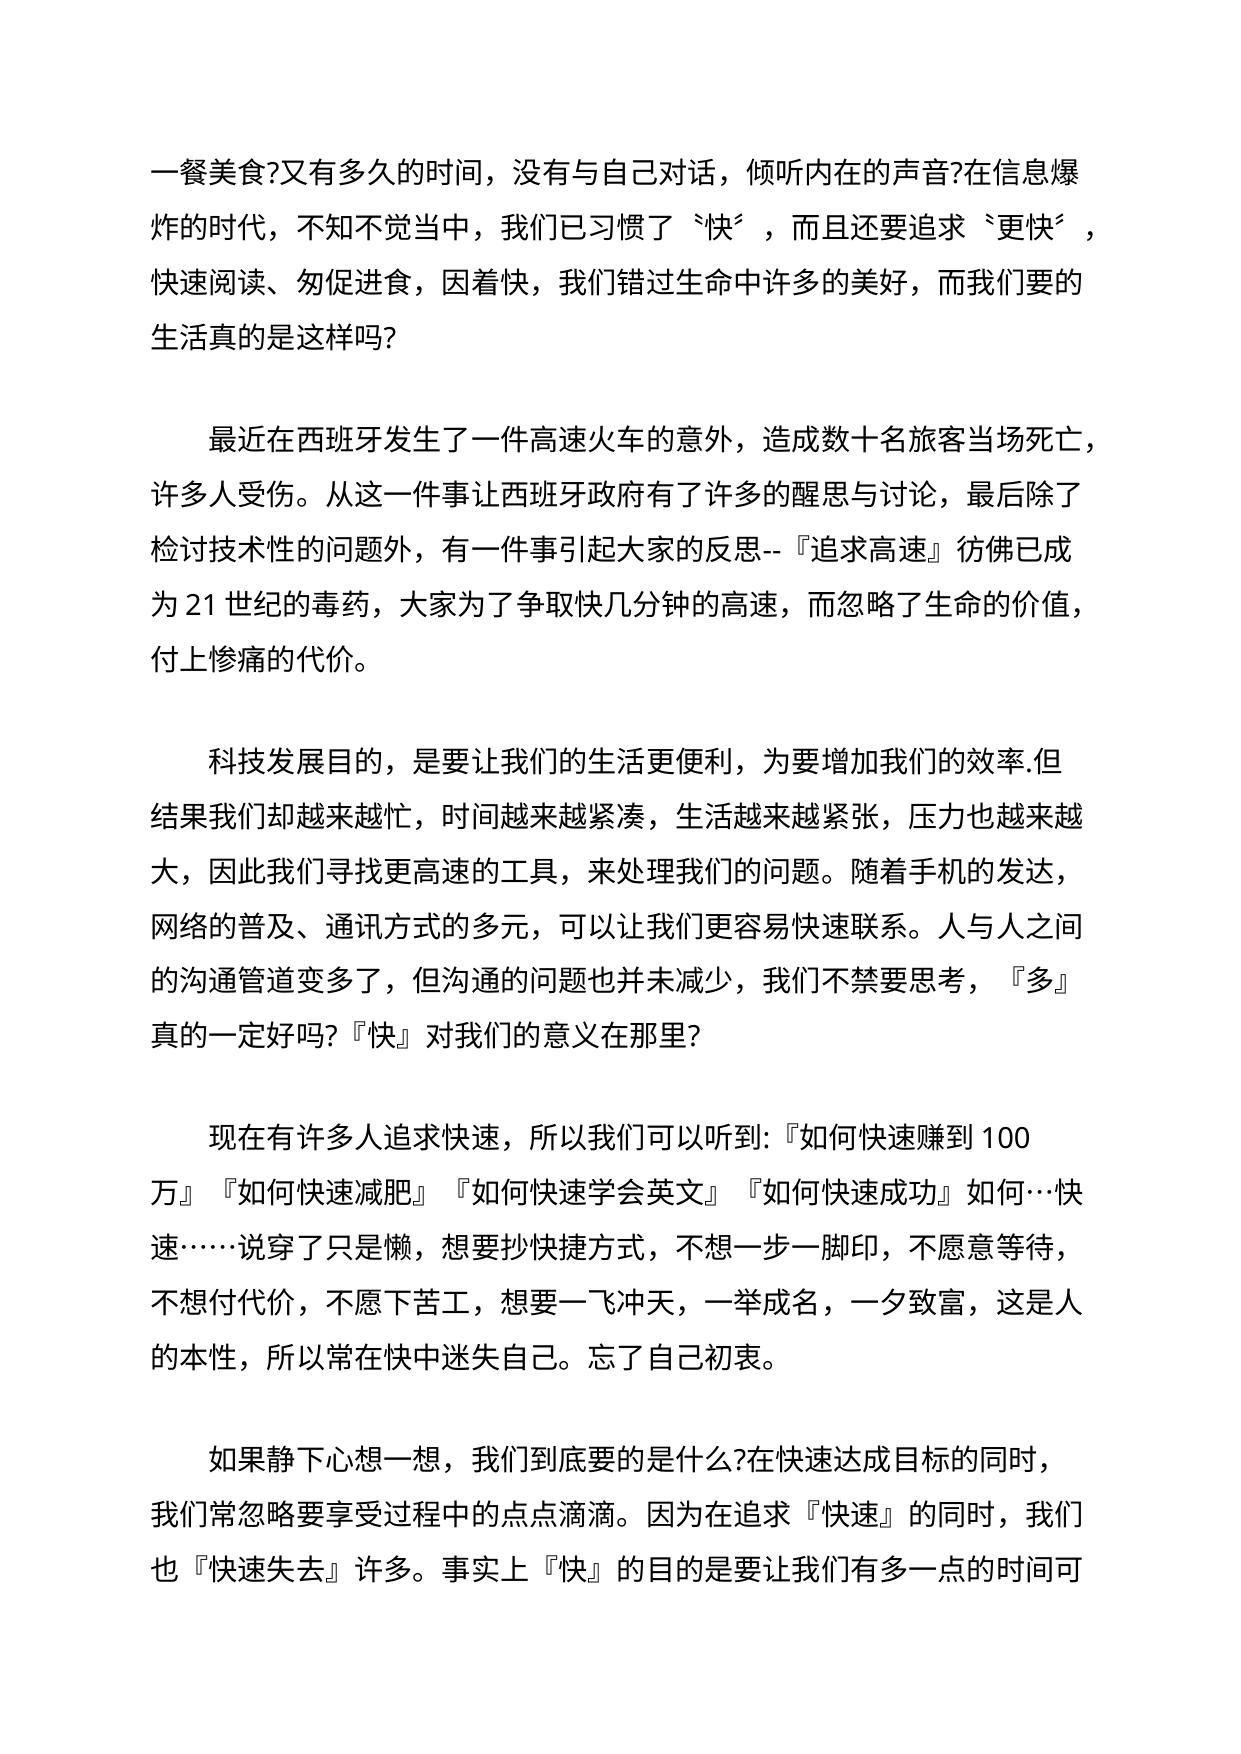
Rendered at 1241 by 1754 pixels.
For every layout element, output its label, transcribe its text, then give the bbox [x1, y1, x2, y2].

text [150, 150, 1090, 357]
text 现在有许多人追求快速，所以我们可以听到:『如何快速赚到100万』『如何快速减肥』『如何快速学会英文』『如何快速成功』如何…快速……说穿了只是懒，想要抄快捷方式，不想一步一脚印，不愿意等待，不想付代价，不愿下苦工，想要一飞冲天，一举成名，一夕致富，这是人的本性，所以常在快中迷失自己。忘了自己初衷。 [150, 1115, 1090, 1377]
text 最近在西班牙发生了一件高速火车的意外，造成数十名旅客当场死亡，许多人受伤。从这一件事让西班牙政府有了许多的醒思与讨论，最后除了检讨技术性的问题外，有一件事引起大家的反思--『追求高速』彷佛已成为21世纪的毒药，大家为了争取快几分钟的高速，而忽略了生命的价值，付上惨痛的代价。 [150, 417, 1090, 679]
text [150, 1436, 1090, 1588]
text 科技发展目的，是要让我们的生活更便利，为要增加我们的效率.但结果我们却越来越忙，时间越来越紧凑，生活越来越紧张，压力也越来越大，因此我们寻找更高速的工具，来处理我们的问题。随着手机的发达，网络的普及、通讯方式的多元，可以让我们更容易快速联系。人与人之间的沟通管道变多了，但沟通的问题也并未减少，我们不禁要思考，『多』真的一定好吗?『快』对我们的意义在那里? [150, 738, 1090, 1055]
